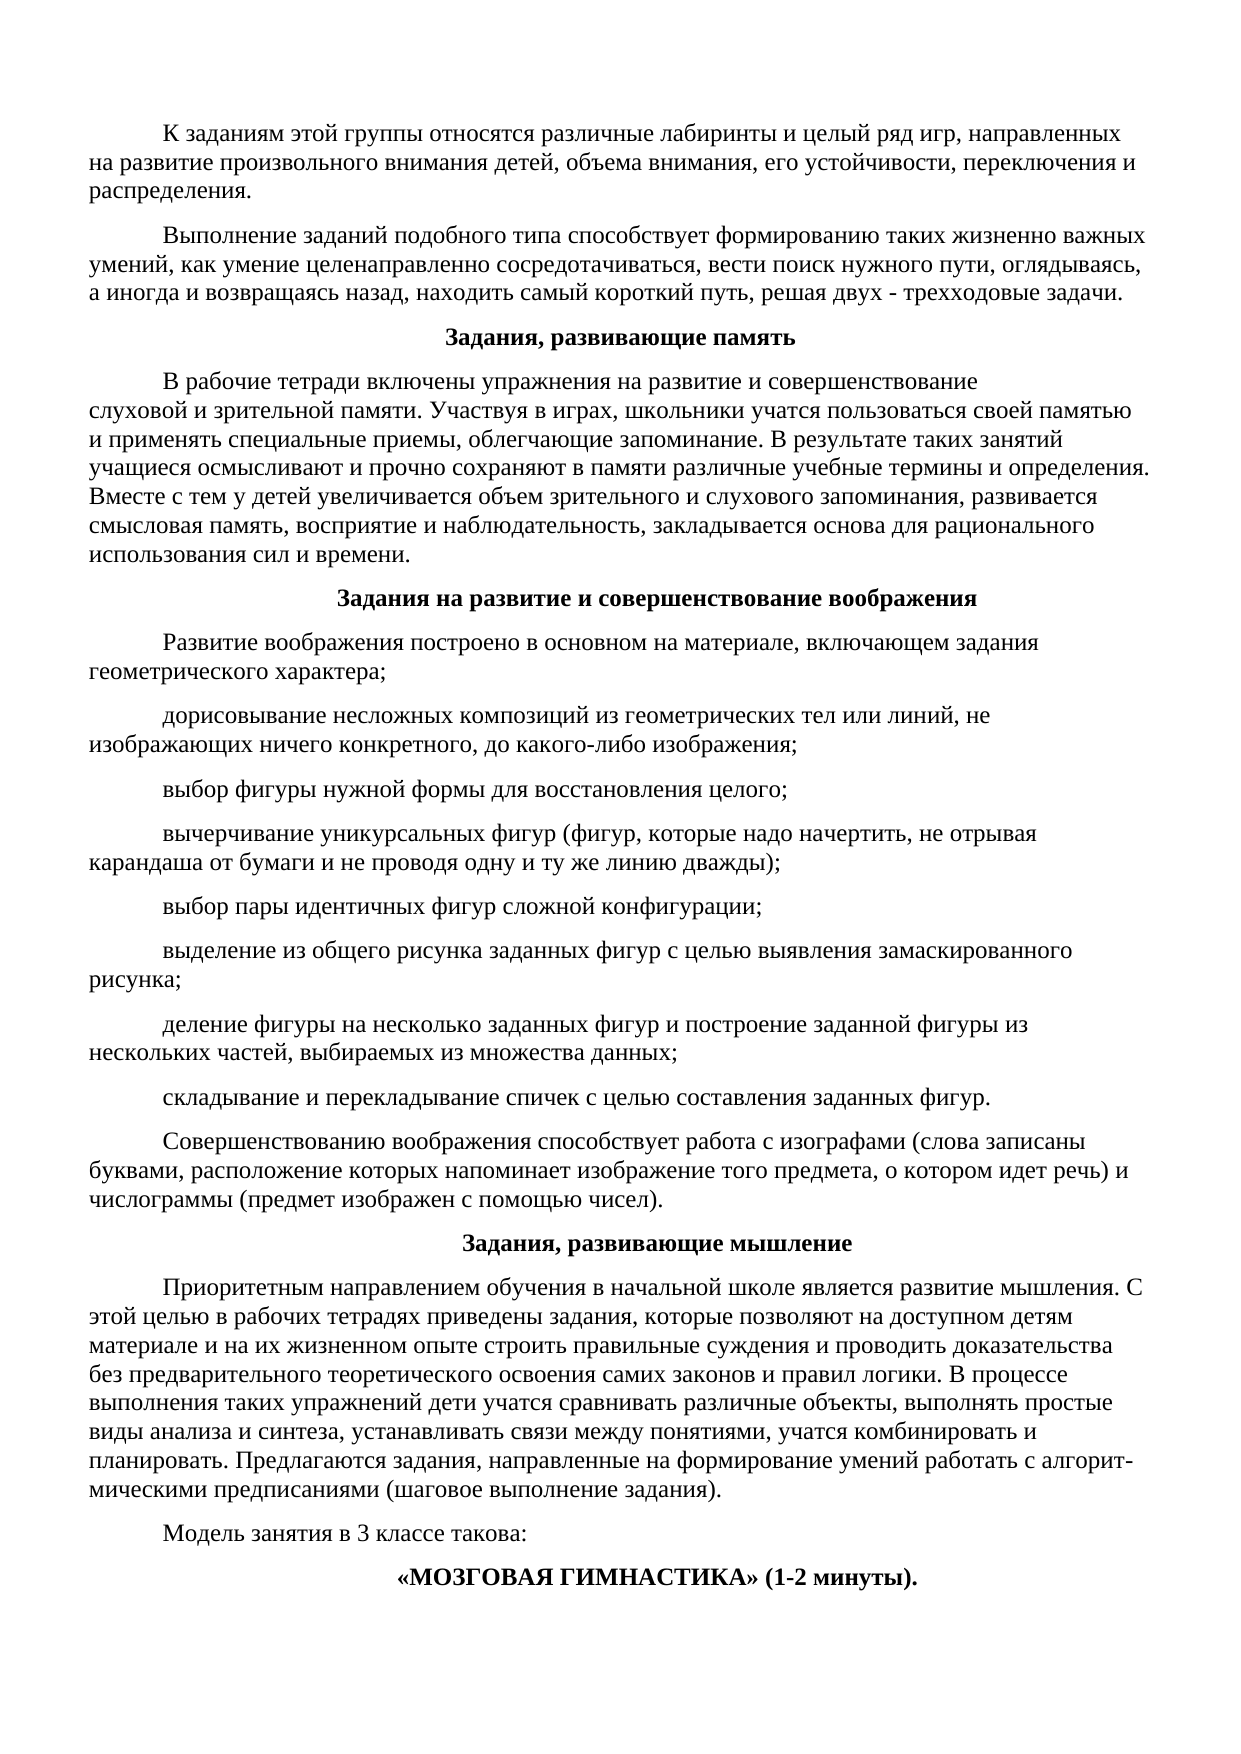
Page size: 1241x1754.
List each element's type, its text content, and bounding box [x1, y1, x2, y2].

text «МОЗГОВАЯ ГИМНАСТИКА» (1-2 минуты). [89, 1562, 1152, 1591]
text В рабочие тетради включены упражнения на развитие и совершенствование слуховой и зрительной памяти. Участвуя в играх, школьники учатся пользоваться своей памятью и применять специальные приемы, облегчающие запоминание. В результате таких занятий учащиеся осмысливают и прочно сохраняют в памяти различные учебные термины и определения. Вместе с тем у детей увеличивается объем зрительного и слухового запоминания, развивается смысловая память, восприятие и наблюдательность, закладывается основа для рационального использования сил и времени. [89, 366, 1152, 567]
text К заданиям этой группы относятся различные лабиринты и целый ряд игр, направленных на развитие произвольного внимания детей, объема внимания, его устойчивости, переключения и распределения. [89, 118, 1152, 204]
text вычерчивание уникурсальных фигур (фигур, которые надо начертить, не отрывая карандаша от бумаги и не проводя одну и ту же линию дважды); [89, 818, 1152, 876]
text Задания на развитие и совершенствование воображения [89, 583, 1152, 612]
text Задания, развивающие память [89, 322, 1152, 351]
text выбор пары идентичных фигур сложной конфигурации; [89, 891, 1152, 920]
text Развитие воображения построено в основном на материале, включающем задания геометрического характера; [89, 627, 1152, 685]
text Выполнение заданий подобного типа способствует формированию таких жизненно важных умений, как умение целенаправленно сосредотачиваться, вести поиск нужного пути, оглядываясь, а иногда и возвращаясь назад, находить самый короткий путь, решая двух - трехходовые задачи. [89, 220, 1152, 306]
text выделение из общего рисунка заданных фигур с целью выявления замаскированного рисунка; [89, 936, 1152, 993]
text Приоритетным направлением обучения в начальной школе является развитие мышления. С этой целью в рабочих тетрадях приведены задания, которые позволяют на доступном детям материале и на их жизненном опыте строить правильные суждения и проводить доказательства без предварительного теоретического освоения самих законов и правил логики. В процессе выполнения таких упражнений дети учатся сравнивать различные объекты, выполнять простые виды анализа и синтеза, устанавливать связи между понятиями, учатся комбинировать и планировать. Предлагаются задания, направленные на формирование умений работать с алгоритмическими предписаниями (шаговое выполнение задания). [89, 1272, 1152, 1502]
text Модель занятия в 3 классе такова: [89, 1518, 1152, 1547]
text складывание и перекладывание спичек с целью составления заданных фигур. [89, 1082, 1152, 1111]
text Совершенствованию воображения способствует работа с изографами (слова записаны буквами, расположение которых напоминает изображение того предмета, о котором идет речь) и числограммы (предмет изображен с помощью чисел). [89, 1126, 1152, 1212]
text дорисовывание несложных композиций из геометрических тел или линий, не изображающих ничего конкретного, до какого-либо изображения; [89, 701, 1152, 758]
text деление фигуры на несколько заданных фигур и построение заданной фигуры из нескольких частей, выбираемых из множества данных; [89, 1009, 1152, 1066]
text Задания, развивающие мышление [89, 1228, 1152, 1257]
text выбор фигуры нужной формы для восстановления целого; [89, 774, 1152, 802]
